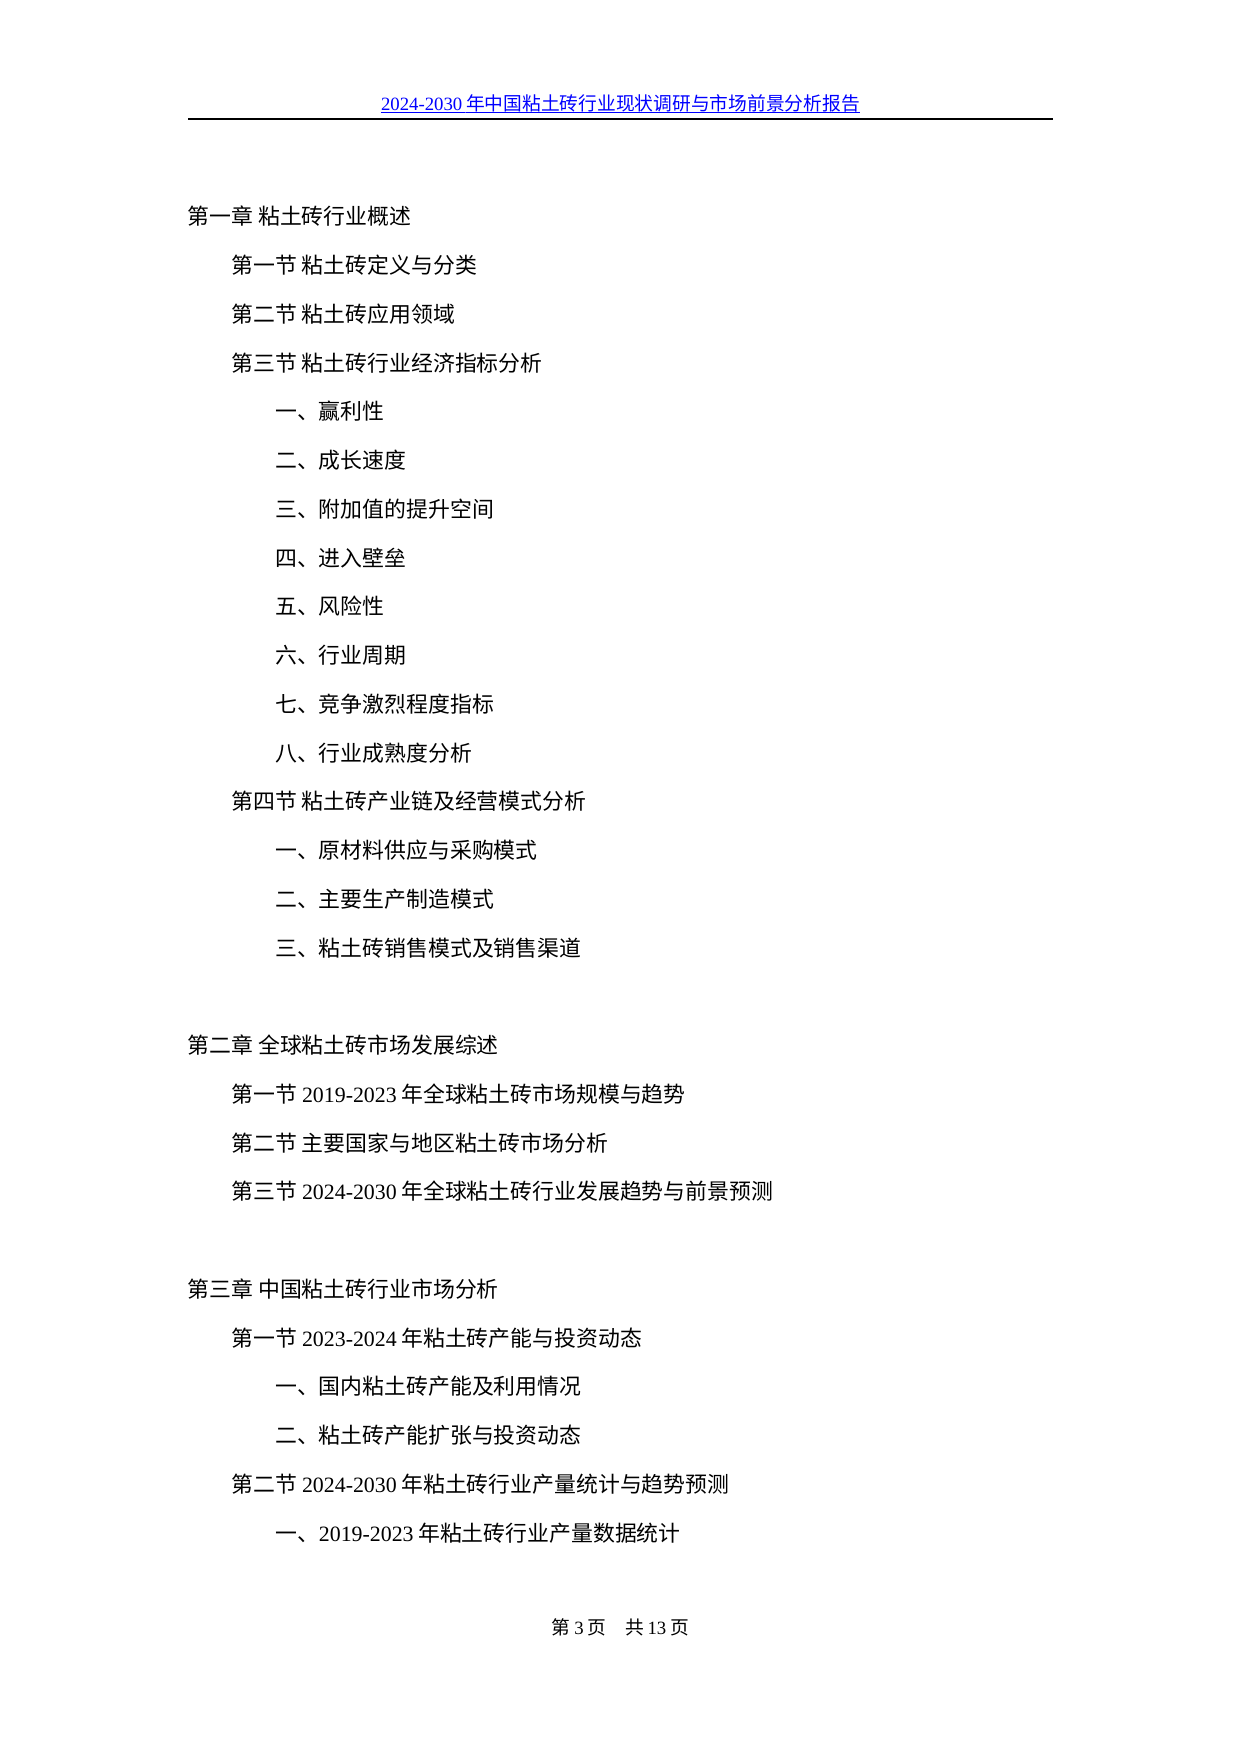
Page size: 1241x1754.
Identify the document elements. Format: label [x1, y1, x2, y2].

text [187, 150, 1053, 1548]
